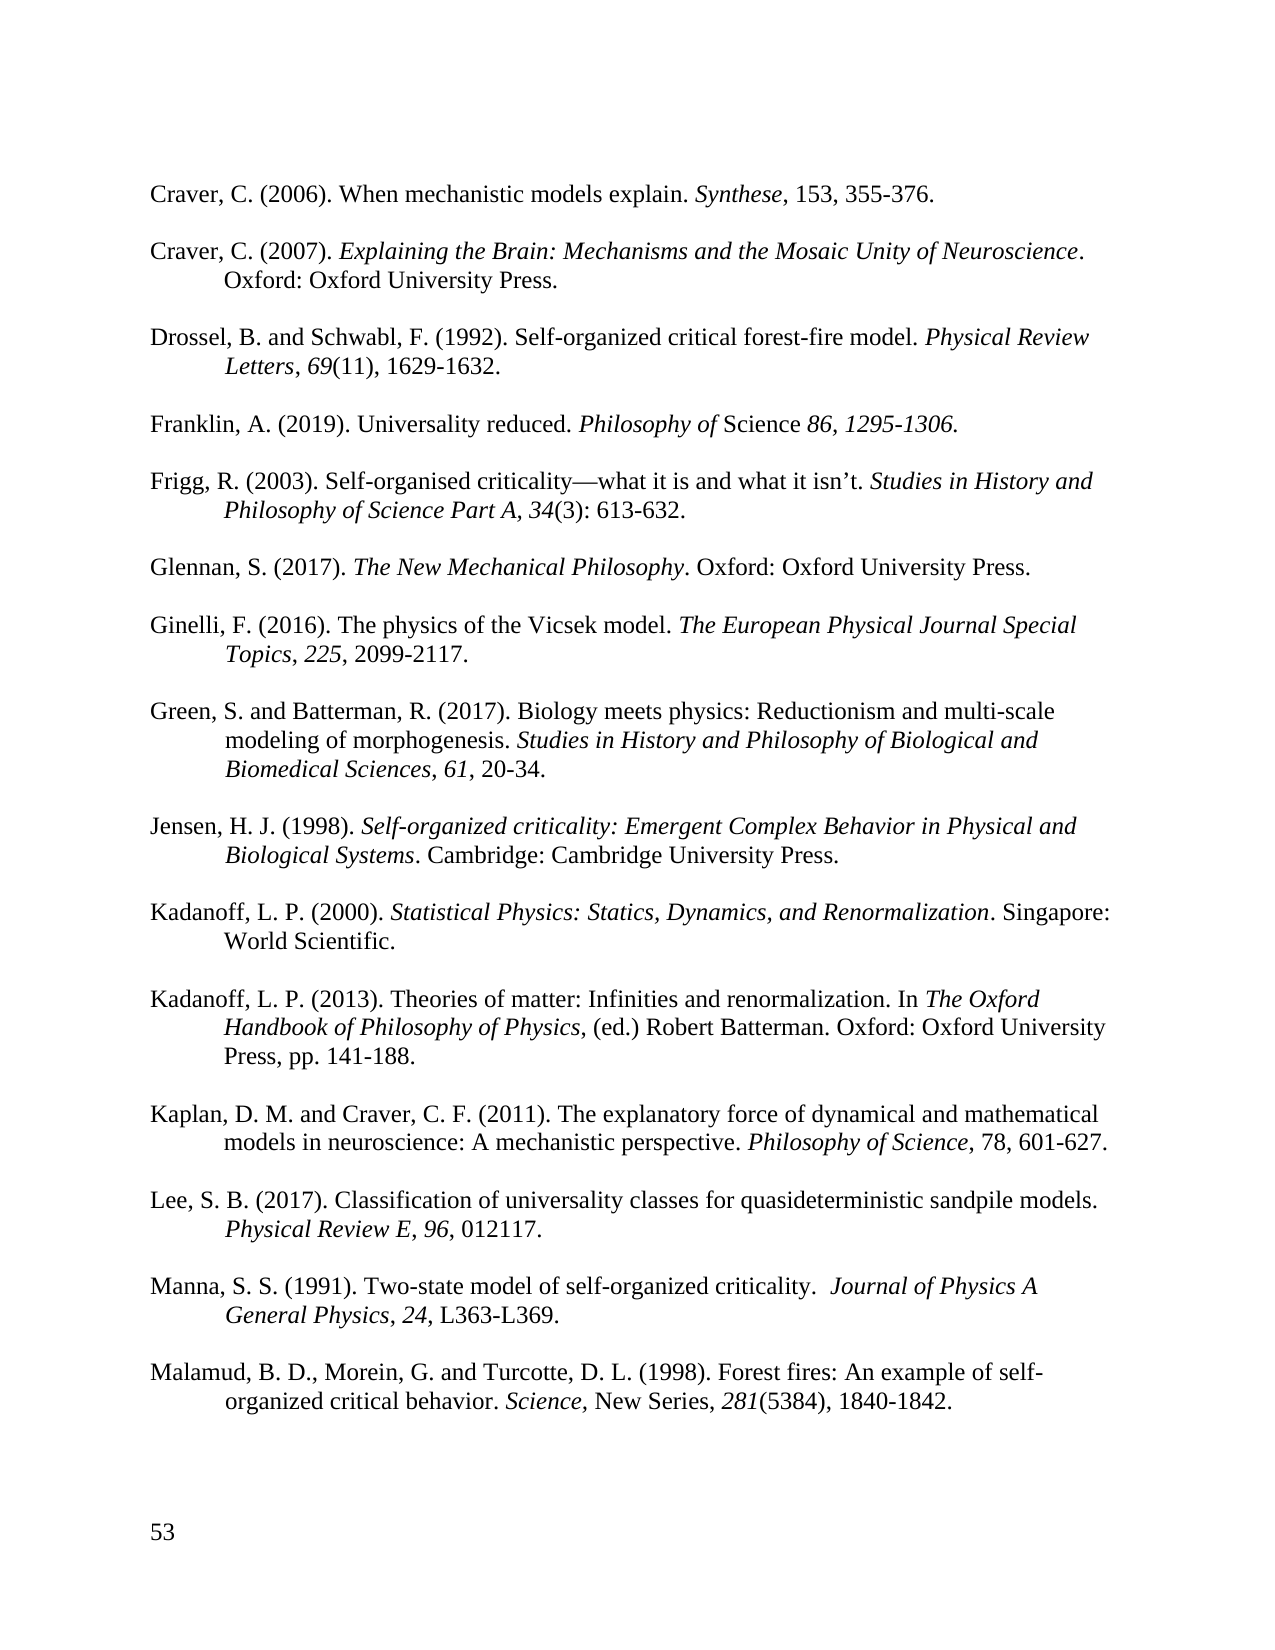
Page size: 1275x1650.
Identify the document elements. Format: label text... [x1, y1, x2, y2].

text Frigg, R. (2003). Self-organised criticality—what it is and what it isn’t. Studies in History and Philosophy of Science Part A, 34(3): 613-632. [150, 466, 1125, 524]
text Kadanoff, L. P. (2013). Theories of matter: Infinities and renormalization. In The Oxford Handbook of Philosophy of Physics, (ed.) Robert Batterman. Oxford: Oxford University Press, pp. 141-188. [150, 984, 1125, 1070]
text Kadanoff, L. P. (2000). Statistical Physics: Statics, Dynamics, and Renormalization. Singapore: World Scientific. [150, 897, 1125, 955]
text Franklin, A. (2019). Universality reduced. Philosophy of Science 86, 1295-1306. [150, 409, 1125, 437]
text Manna, S. S. (1991). Two-state model of self-organized criticality. Journal of Physics A General Physics, 24, L363-L369. [150, 1271, 1125, 1329]
text Lee, S. B. (2017). Classification of universality classes for quasideterministic sandpile models. Physical Review E, 96, 012117. [150, 1185, 1125, 1242]
text Drossel, B. and Schwabl, F. (1992). Self-organized critical forest-fire model. Physical Review Letters, 69(11), 1629-1632. [150, 322, 1125, 380]
text Glennan, S. (2017). The New Mechanical Philosophy. Oxford: Oxford University Press. [150, 552, 1125, 581]
text Jensen, H. J. (1998). Self-organized criticality: Emergent Complex Behavior in Physical and Biological Systems. Cambridge: Cambridge University Press. [150, 811, 1125, 869]
text Kaplan, D. M. and Craver, C. F. (2011). The explanatory force of dynamical and mathematical models in neuroscience: A mechanistic perspective. Philosophy of Science, 78, 601-627. [150, 1099, 1125, 1156]
text Ginelli, F. (2016). The physics of the Vicsek model. The European Physical Journal Special Topics, 225, 2099-2117. [150, 610, 1125, 667]
text Malamud, B. D., Morein, G. and Turcotte, D. L. (1998). Forest fires: An example of self-organized critical behavior. Science, New Series, 281(5384), 1840-1842. [150, 1357, 1125, 1415]
text Green, S. and Batterman, R. (2017). Biology meets physics: Reductionism and multi-scale modeling of morphogenesis. Studies in History and Philosophy of Biological and Biomedical Sciences, 61, 20-34. [150, 696, 1125, 782]
text Craver, C. (2007). Explaining the Brain: Mechanisms and the Mosaic Unity of Neuroscience. Oxford: Oxford University Press. [150, 236, 1125, 294]
text Craver, C. (2006). When mechanistic models explain. Synthese, 153, 355-376. [150, 179, 1125, 207]
